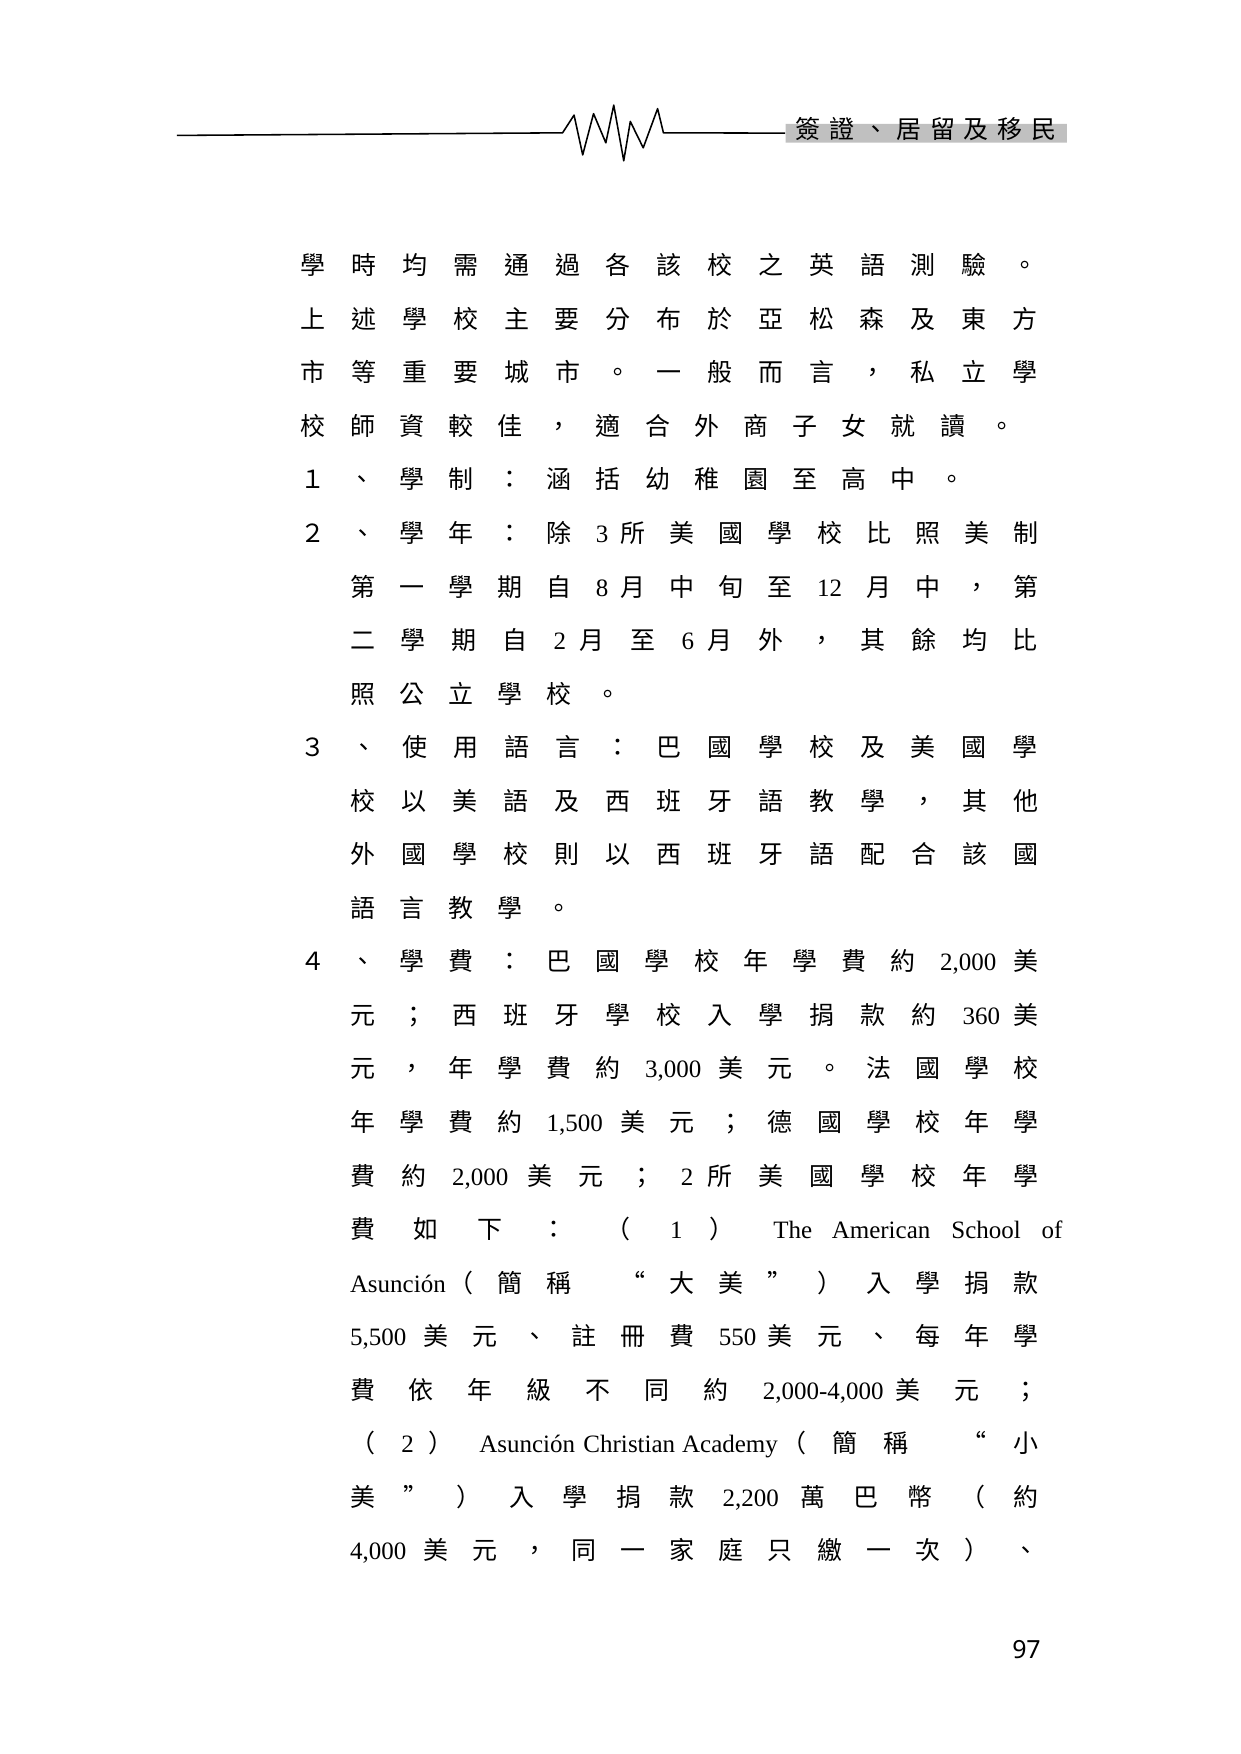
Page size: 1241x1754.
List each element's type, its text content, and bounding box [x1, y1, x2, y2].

text １、學制：涵括幼稚園至高中。 [276, 451, 1063, 505]
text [276, 237, 1063, 451]
text ３、使用語言：巴國學校及美國學校以美語及西班牙語教學，其他外國學校則以西班牙語配合該國語言教學。 [276, 719, 1063, 933]
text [276, 933, 1063, 1576]
text ２、學年：除3所美國學校比照美制第一學期自8月中旬至12月中，第二學期自2月至6月外，其餘均比照公立學校。 [276, 505, 1063, 719]
